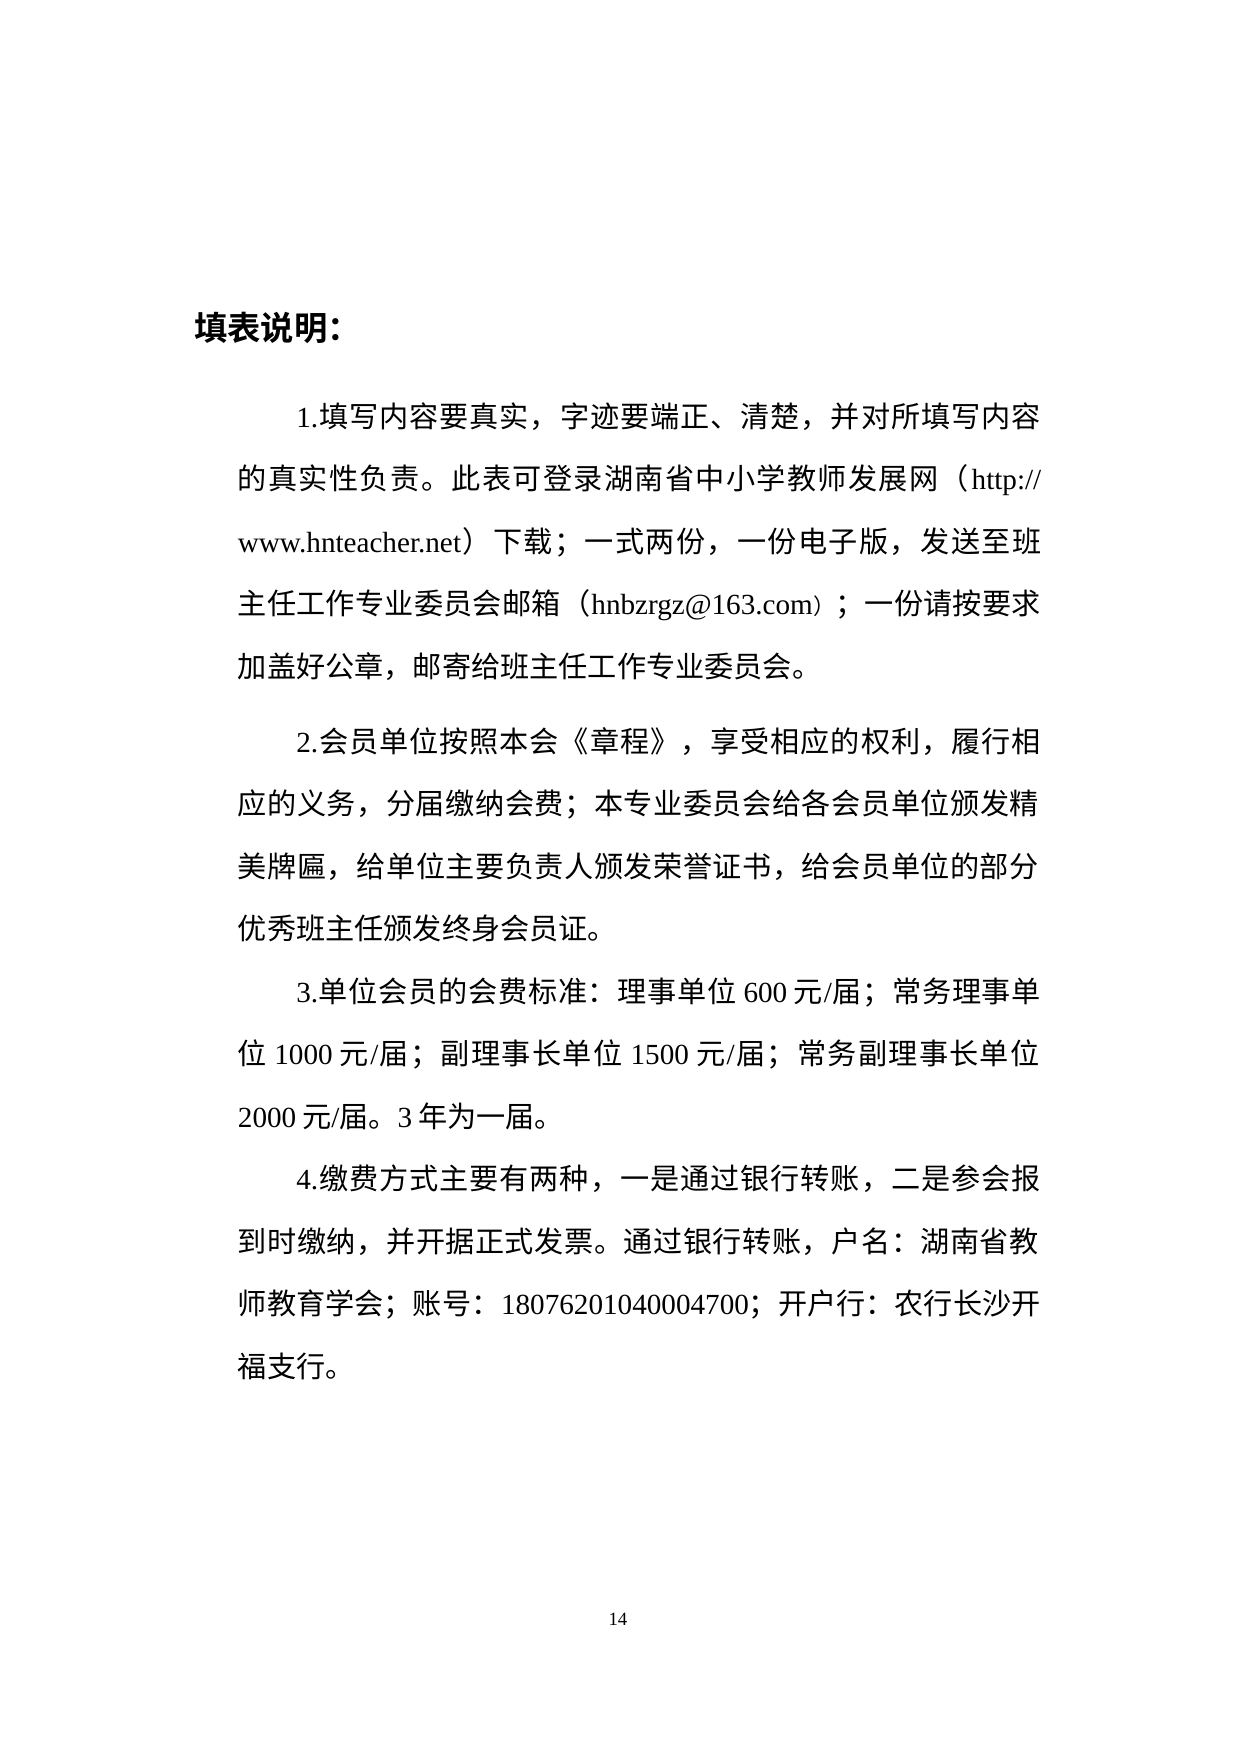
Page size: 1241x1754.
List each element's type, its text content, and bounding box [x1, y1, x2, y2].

text 2.会员单位按照本会《章程》，享受相应的权利，履行相应的义务，分届缴纳会费；本专业委员会给各会员单位颁发精美牌匾，给单位主要负责人颁发荣誉证书，给会员单位的部分优秀班主任颁发终身会员证。 [238, 702, 1041, 952]
text 3.单位会员的会费标准：理事单位600元/届；常务理事单位1000元/届；副理事长单位1500元/届；常务副理事长单位2000元/届。3年为一届。 [238, 952, 1041, 1140]
text 4.缴费方式主要有两种，一是通过银行转账，二是参会报到时缴纳，并开据正式发票。通过银行转账，户名：湖南省教师教育学会；账号：18076201040004700；开户行：农行长沙开福支行。 [238, 1140, 1041, 1390]
text 1.填写内容要真实，字迹要端正、清楚，并对所填写内容的真实性负责。此表可登录湖南省中小学教师发展网（http://www.hnteacher.net）下载；一式两份，一份电子版，发送至班主任工作专业委员会邮箱（hnbzrgz@163.com）；一份请按要求加盖好公章，邮寄给班主任工作专业委员会。 [238, 377, 1041, 690]
text 填表说明： [194, 294, 1041, 352]
